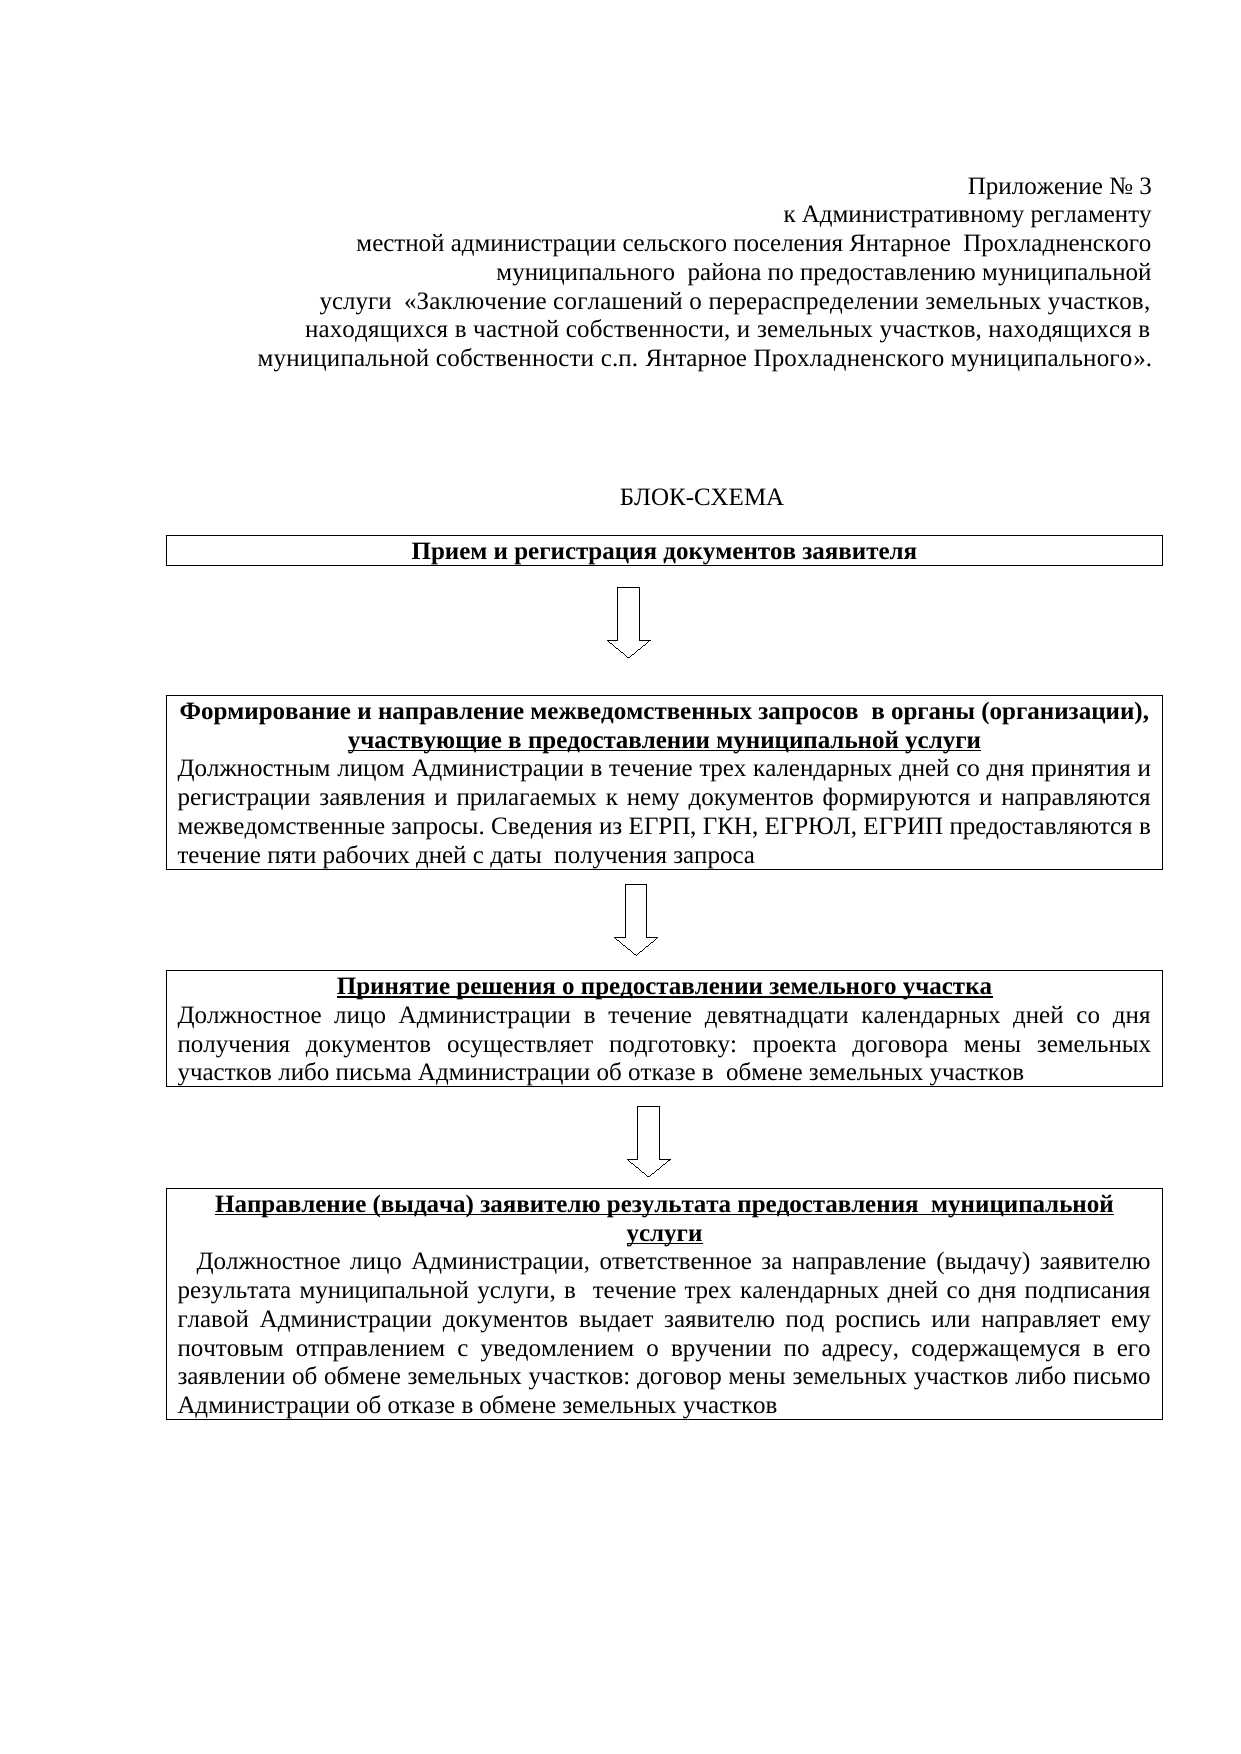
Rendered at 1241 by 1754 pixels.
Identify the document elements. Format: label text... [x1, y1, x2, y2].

text к Административному регламенту местной администрации сельского поселения Янтарное Прохладненского муниципального района по предоставлению муниципальной [177, 199, 1152, 286]
text БЛОК-СХЕМА [177, 482, 1152, 511]
table_header Принятие решения о предоставлении земельного участка Должностное лицо Администрации в течение девятнадцати календарных дней со дня получения документов осуществляет подготовку: проекта договора мены земельных участков либо письма Администрации об отказе в обмене земельных участков [167, 971, 1162, 1086]
table_header Формирование и направление межведомственных запросов в органы (организации), участвующие в предоставлении муниципальной услуги Должностным лицом Администрации в течение трех календарных дней со дня принятия и регистрации заявления и прилагаемых к нему документов формируются и направляются межведомственные запросы. Сведения из ЕГРП, ГКН, ЕГРЮЛ, ЕГРИП предоставляются в течение пяти рабочих дней с даты получения запроса [167, 696, 1162, 868]
table_header Прием и регистрация документов заявителя [167, 536, 1162, 564]
text Приложение № 3 [591, 171, 1152, 199]
table_header Направление (выдача) заявителю результата предоставления муниципальной услуги Должностное лицо Администрации, ответственное за направление (выдачу) заявителю результата муниципальной услуги, в течение трех календарных дней со дня подписания главой Администрации документов выдает заявителю под роспись или направляет ему почтовым отправлением с уведомлением о вручении по адресу, содержащемуся в его заявлении об обмене земельных участков: договор мены земельных участков либо письмо Администрации об отказе в обмене земельных участков [167, 1189, 1162, 1419]
text услуги «Заключение соглашений о перераспределении земельных участков, находящихся в частной собственности, и земельных участков, находящихся в муниципальной собственности с.п. Янтарное Прохладненского муниципального». [177, 286, 1152, 372]
